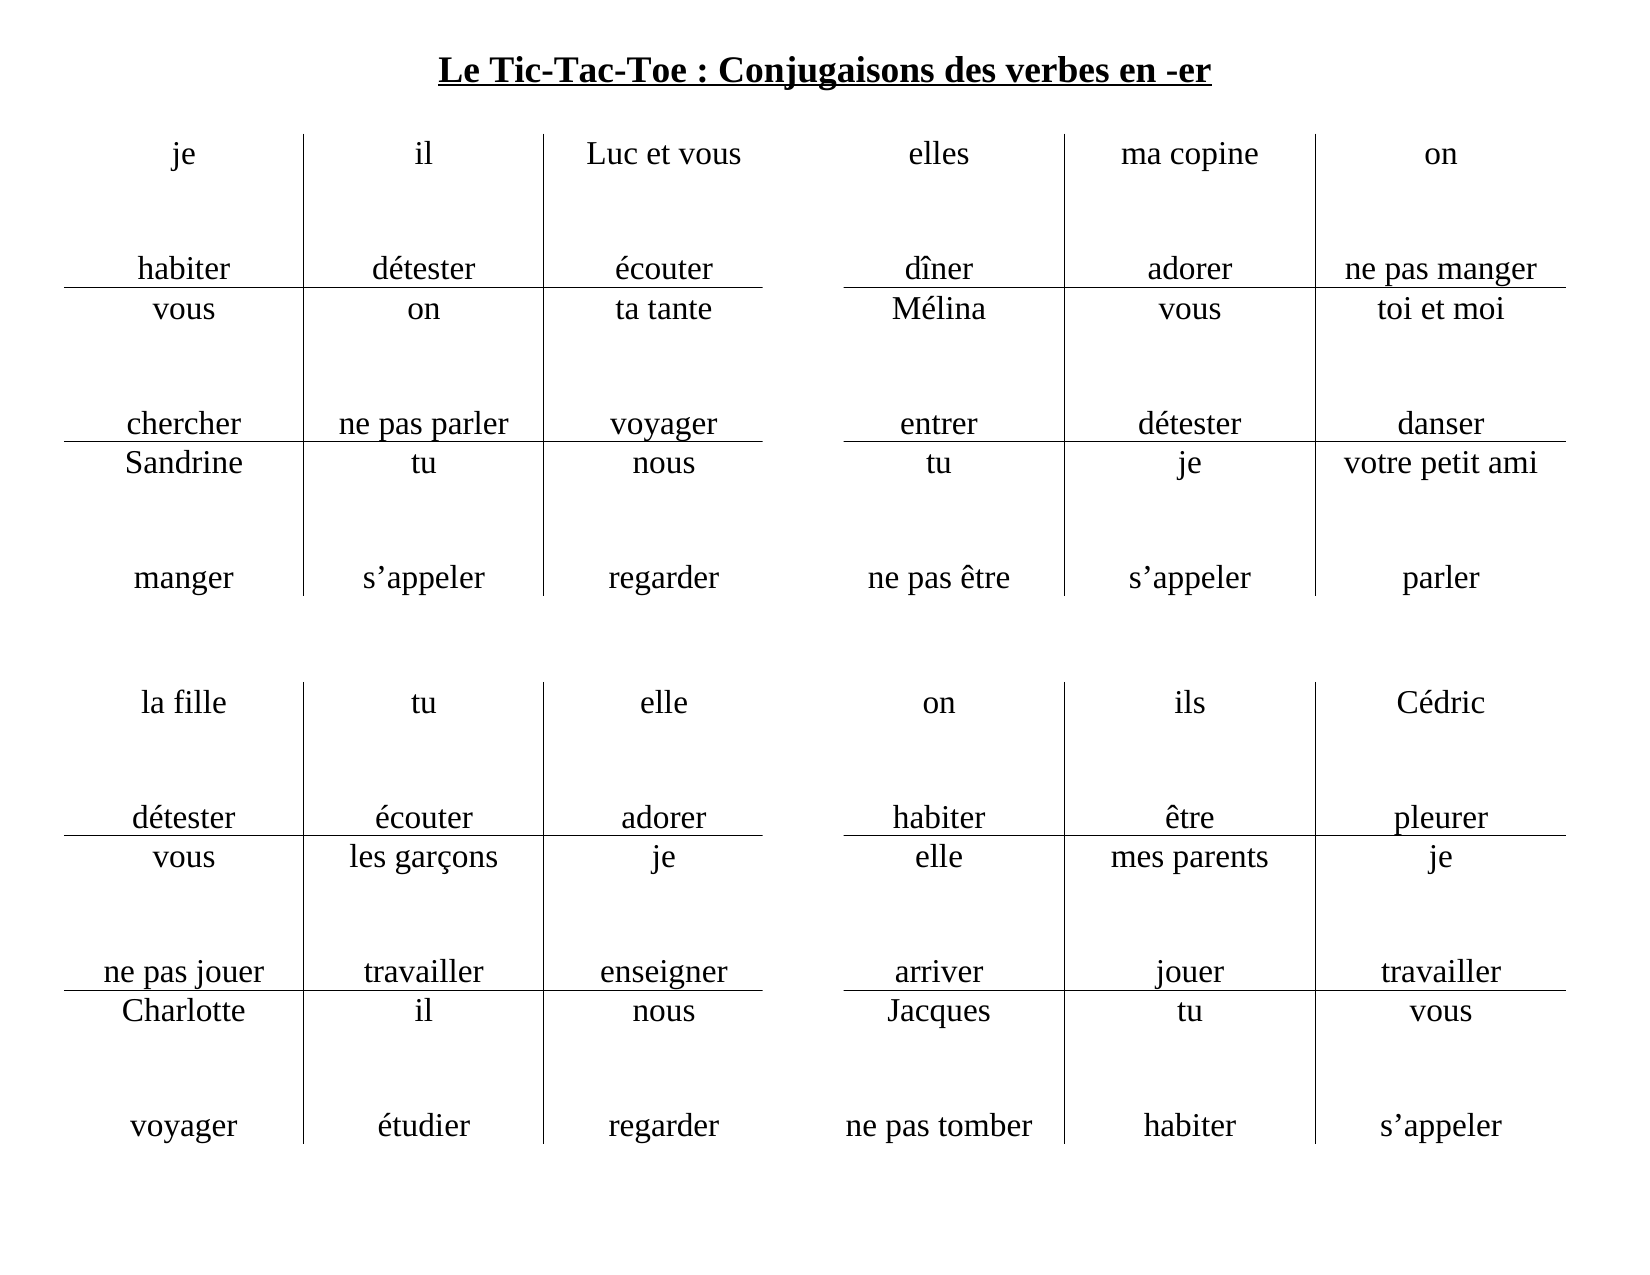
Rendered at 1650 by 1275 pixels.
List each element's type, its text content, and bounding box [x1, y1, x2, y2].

table_cell votre petit ami parler [1316, 442, 1566, 596]
table_cell vous détester [1065, 288, 1315, 441]
table_header on habiter [844, 682, 1064, 835]
table_cell vous ne pas jouer [64, 836, 303, 989]
table_header ma copine adorer [1065, 134, 1315, 287]
table_cell je s’appeler [1065, 442, 1315, 596]
table_cell les garçons travailler [304, 836, 543, 989]
table_cell vous s’appeler [1316, 991, 1566, 1144]
table_header il détester [304, 134, 543, 287]
table_cell je enseigner [544, 836, 762, 989]
table_header Cédric pleurer [1316, 682, 1566, 835]
table_cell Mélina entrer [844, 288, 1064, 441]
table_header elles dîner [844, 134, 1064, 287]
table_cell mes parents jouer [1065, 836, 1315, 989]
table_header Luc et vous écouter [544, 134, 762, 287]
table_header la fille détester [64, 682, 303, 835]
table_header je habiter [64, 134, 303, 287]
table_cell Sandrine manger [64, 442, 303, 596]
table_cell Charlotte voyager [64, 991, 303, 1144]
table_cell tu s’appeler [304, 442, 543, 596]
table_cell nous regarder [544, 991, 762, 1144]
table_header on ne pas manger [1316, 134, 1566, 287]
table_cell il étudier [304, 991, 543, 1144]
table_cell je travailler [1316, 836, 1566, 989]
table_cell toi et moi danser [1316, 288, 1566, 441]
table_cell ta tante voyager [544, 288, 762, 441]
table_cell elle arriver [844, 836, 1064, 989]
text Le Tic-Tac-Toe : Conjugaisons des verbes en -er [75, 47, 1575, 90]
table_cell vous chercher [64, 288, 303, 441]
table_header tu écouter [304, 682, 543, 835]
table_header elle adorer [544, 682, 762, 835]
table_cell on ne pas parler [304, 288, 543, 441]
table_cell Jacques ne pas tomber [844, 991, 1064, 1144]
table_cell tu habiter [1065, 991, 1315, 1144]
table_cell nous regarder [544, 442, 762, 596]
table_header ils être [1065, 682, 1315, 835]
table_cell tu ne pas être [844, 442, 1064, 596]
